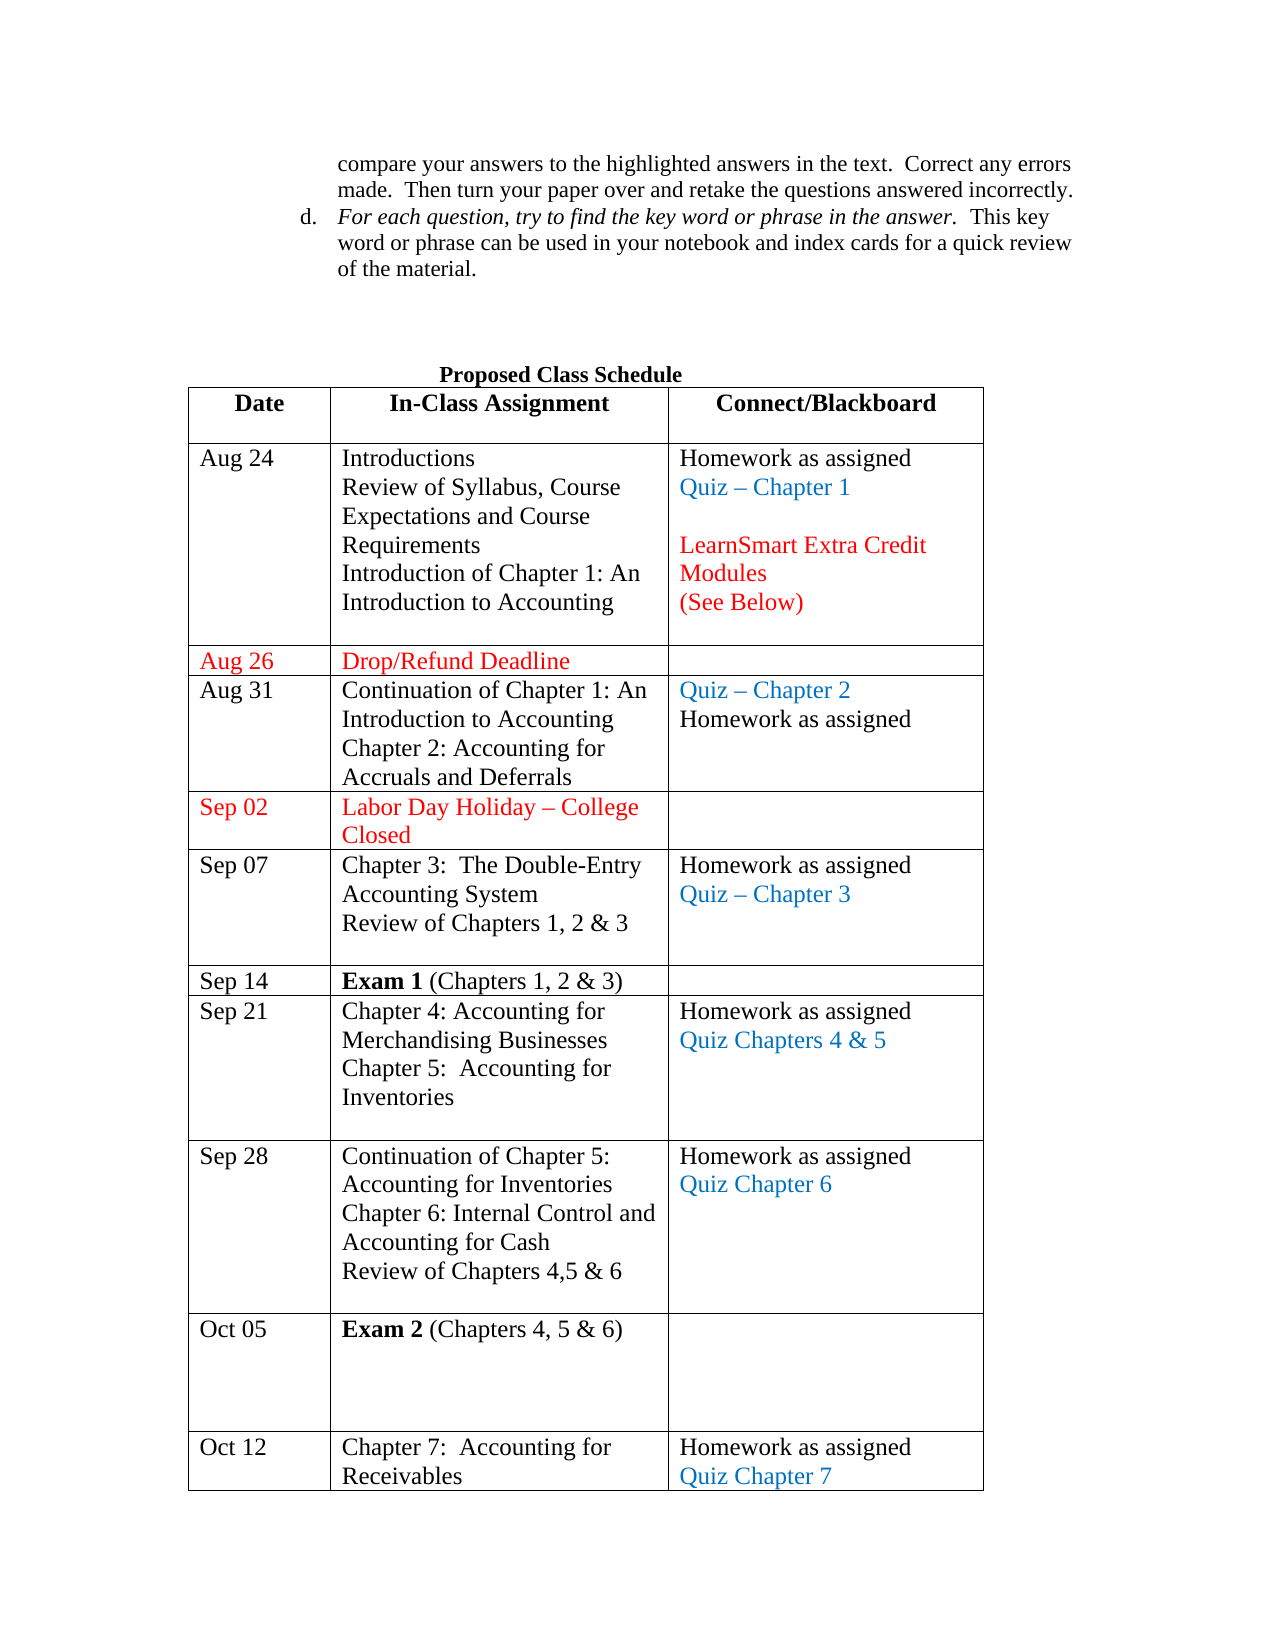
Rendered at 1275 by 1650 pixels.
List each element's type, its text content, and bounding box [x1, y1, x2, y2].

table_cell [669, 1432, 983, 1490]
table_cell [331, 1432, 668, 1490]
table_cell Quiz – Chapter 2 Homework as assigned [669, 676, 983, 791]
table_header In-Class Assignment [331, 388, 668, 442]
table_cell Aug 26 [189, 646, 330, 674]
table_cell Introductions Review of Syllabus, Course Expectations and Course Requirements Introduction of Chapter 1: An Introduction to Accounting [331, 444, 668, 645]
text Proposed Class Schedule [187, 361, 1087, 387]
table_cell Homework as assigned Quiz Chapters 4 & 5 [669, 996, 983, 1140]
table_cell Chapter 4: Accounting for Merchandising Businesses Chapter 5: Accounting for Inventories [331, 996, 668, 1140]
table_cell Sep 07 [189, 850, 330, 965]
table_cell [669, 646, 983, 674]
table_cell [669, 792, 983, 849]
table_cell Exam 2 (Chapters 4, 5 & 6) [331, 1314, 668, 1431]
table_cell Homework as assigned Quiz – Chapter 3 [669, 850, 983, 965]
table_cell Sep 02 [189, 792, 330, 849]
table_header Connect/Blackboard [669, 388, 983, 442]
table_cell Drop/Refund Deadline [331, 646, 668, 674]
table_cell Chapter 3: The Double-Entry Accounting System Review of Chapters 1, 2 & 3 [331, 850, 668, 965]
table_cell Sep 14 [189, 966, 330, 995]
table_cell Sep 28 [189, 1141, 330, 1313]
table_header Date [189, 388, 330, 442]
table_cell Exam 1 (Chapters 1, 2 & 3) [331, 966, 668, 995]
table_cell Homework as assigned Quiz – Chapter 1 LearnSmart Extra Credit Modules (See Below) [669, 444, 983, 645]
table_cell Aug 31 [189, 676, 330, 791]
table_cell Continuation of Chapter 1: An Introduction to Accounting Chapter 2: Accounting for Accruals and Deferrals [331, 676, 668, 791]
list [300, 150, 1087, 203]
table_cell Oct 12 [189, 1432, 330, 1490]
table_cell [669, 1314, 983, 1431]
table_cell Oct 05 [189, 1314, 330, 1431]
table_cell Homework as assigned Quiz Chapter 6 [669, 1141, 983, 1313]
table_cell [669, 966, 983, 995]
list For each question, try to find the key word or phrase in the answer. This key word or phrase can be used in your notebook and index cards for a quick review of the material. [300, 203, 1087, 282]
table_cell Continuation of Chapter 5: Accounting for Inventories Chapter 6: Internal Control and Accounting for Cash Review of Chapters 4,5 & 6 [331, 1141, 668, 1313]
table_cell Sep 21 [189, 996, 330, 1140]
table_cell Aug 24 [189, 444, 330, 645]
table_cell Labor Day Holiday – College Closed [331, 792, 668, 849]
